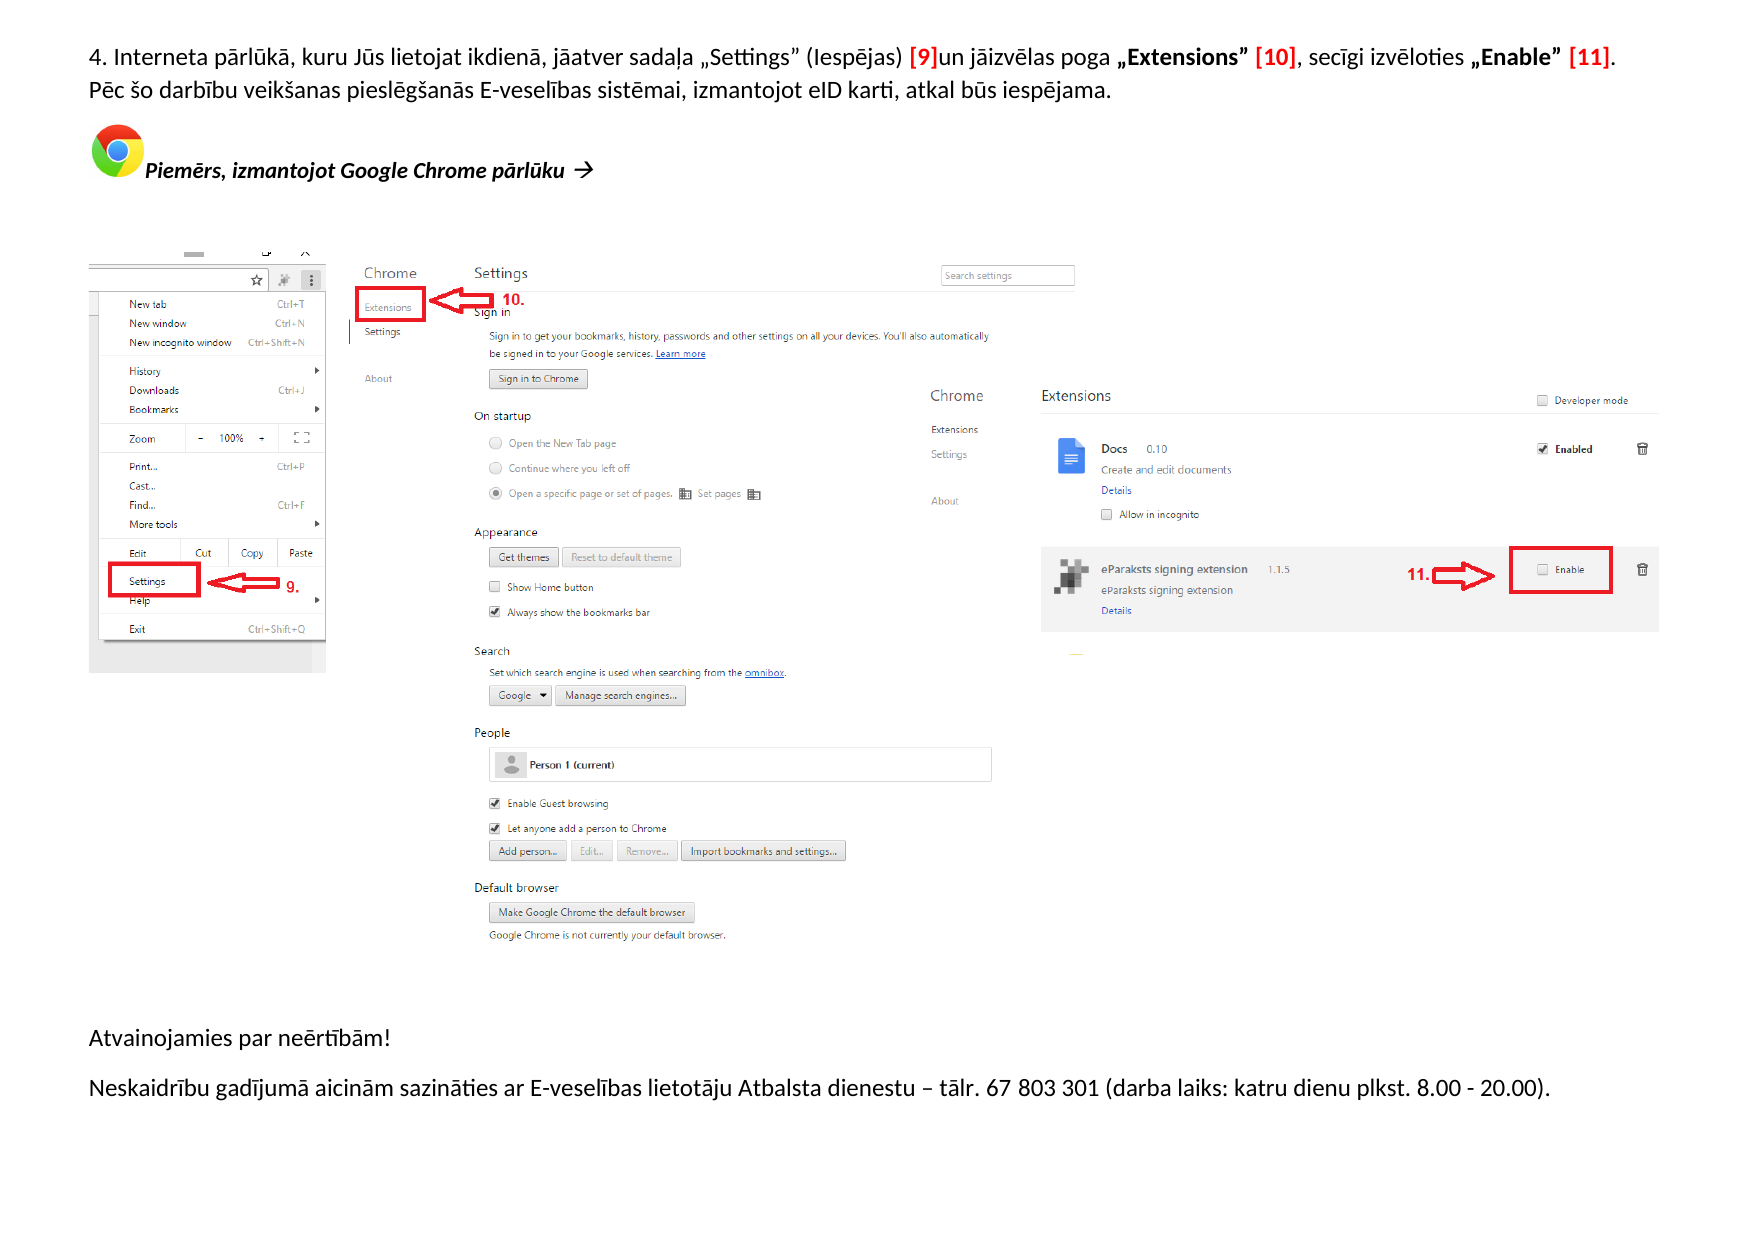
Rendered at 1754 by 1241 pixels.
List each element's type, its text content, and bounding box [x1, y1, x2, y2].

text 4. Interneta pārlūkā, kuru Jūs lietojat ikdienā, jāatver sadaļa „Settings” (Iespējas) [9]un jāizvēlas poga „Extensions” [10], secīgi izvēloties „Enable” [11]. Pēc šo darbību veikšanas pieslēgšanās E-veselības sistēmai, izmantojot eID karti, atkal būs iespējama. [89, 41, 1665, 105]
text Atvainojamies par neērtībām! [89, 1022, 1665, 1053]
text Neskaidrību gadījumā aicinām sazināties ar E-veselības lietotāju Atbalsta dienestu – tālr. 67 803 301 (darba laiks: katru dienu plkst. 8.00 - 20.00). [89, 1072, 1665, 1102]
text Piemērs, izmantojot Google Chrome pārlūku [89, 124, 1665, 184]
picture [88, 252, 1666, 954]
picture [88, 123, 145, 179]
